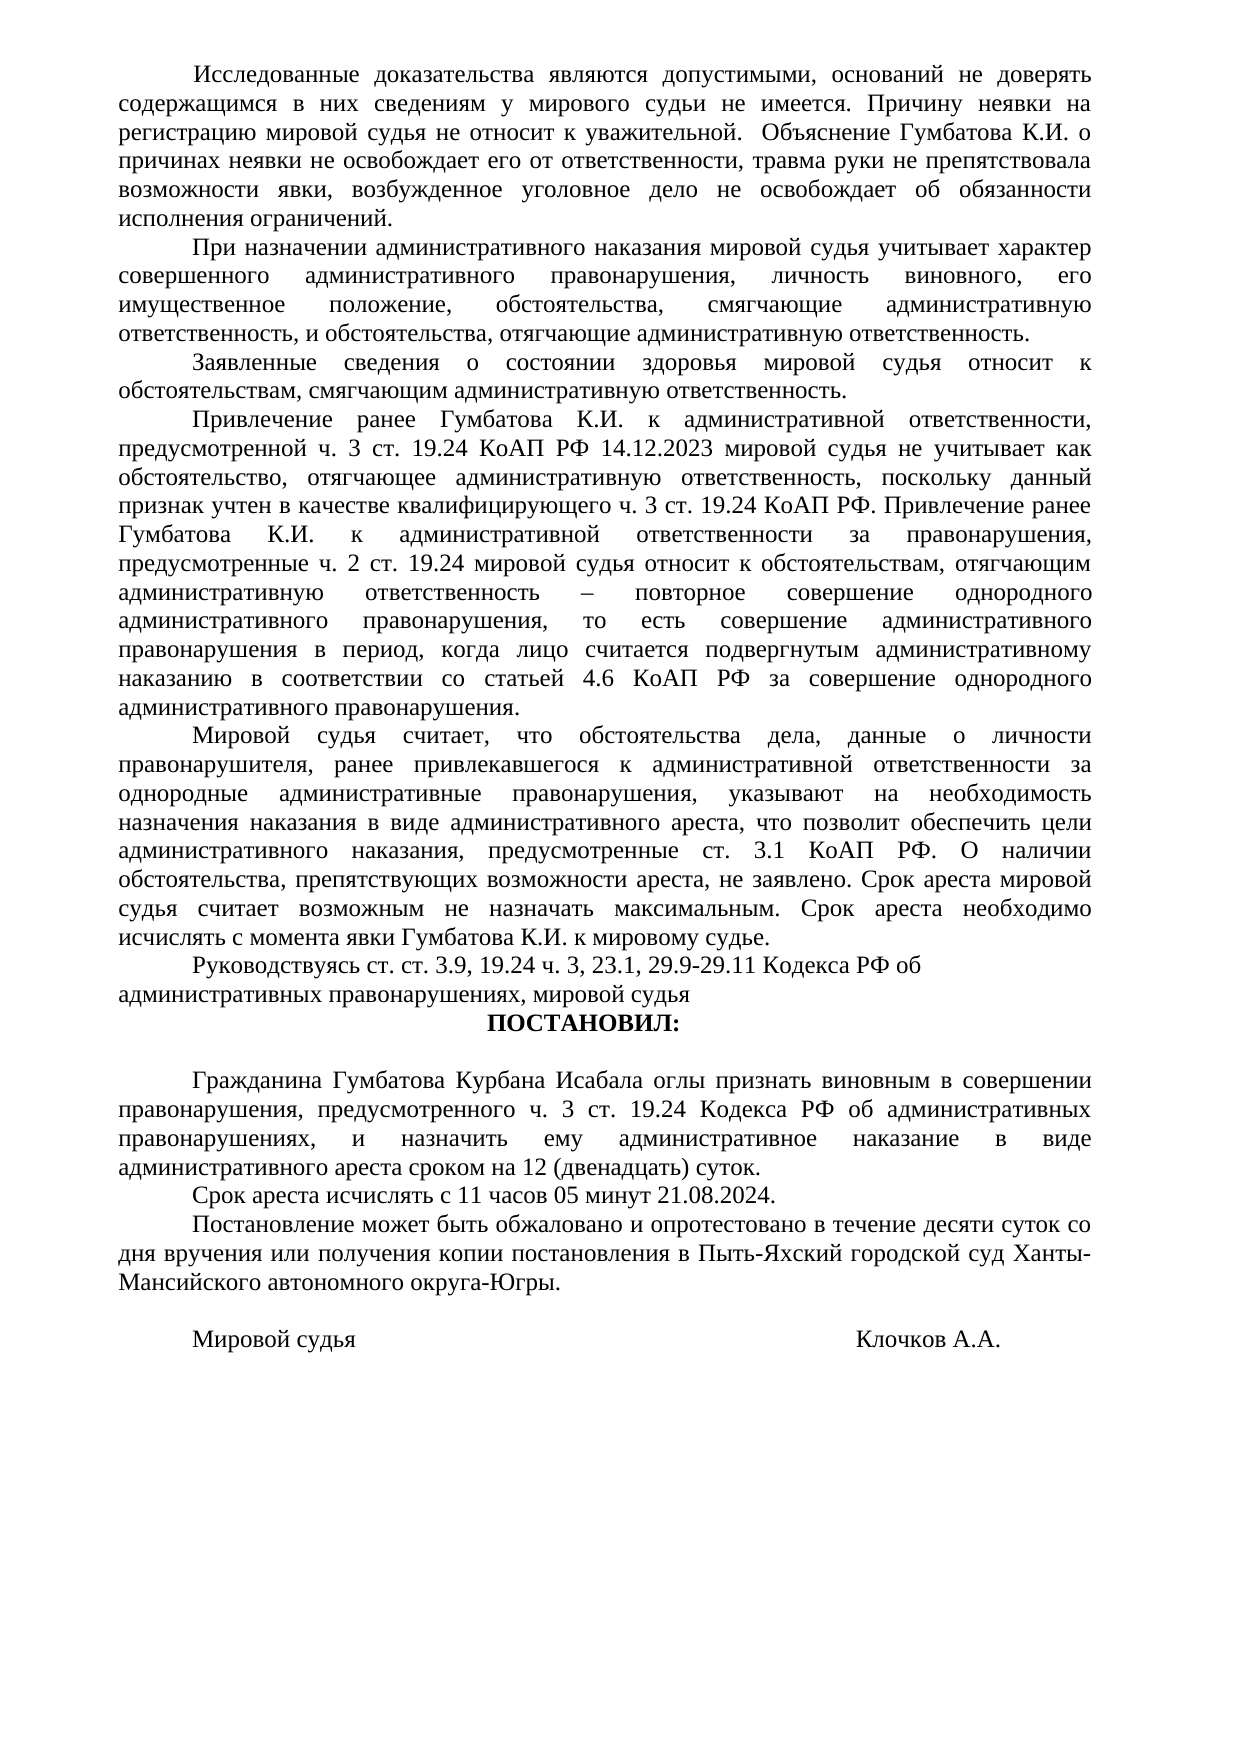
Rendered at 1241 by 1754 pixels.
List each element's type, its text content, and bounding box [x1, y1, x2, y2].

text Исследованные доказательства являются допустимыми, оснований не доверять содержащимся в них сведениям у мирового судьи не имеется. Причину неявки на регистрацию мировой судья не относит к уважительной. Объяснение Гумбатова К.И. о причинах неявки не освобождает его от ответственности, травма руки не препятствовала возможности явки, возбужденное уголовное дело не освобождает об обязанности исполнения ограничений. [118, 59, 1092, 232]
text Постановление может быть обжаловано и опротестовано в течение десяти суток со дня вручения или получения копии постановления в Пыть-Яхский городской суд Ханты-Мансийского автономного округа-Югры. [118, 1209, 1092, 1295]
text При назначении административного наказания мировой судья учитывает характер совершенного административного правонарушения, личность виновного, его имущественное положение, обстоятельства, смягчающие административную ответственность, и обстоятельства, отягчающие административную ответственность. [118, 232, 1092, 347]
text Мировой судья Клочков А.А. [118, 1324, 1092, 1353]
text Срок ареста исчислять с 11 часов 05 минут 21.08.2024. [118, 1180, 1092, 1209]
text Гражданина Гумбатова Курбана Исабала оглы признать виновным в совершении правонарушения, предусмотренного ч. 3 ст. 19.24 Кодекса РФ об административных правонарушениях, и назначить ему административное наказание в виде административного ареста сроком на 12 (двенадцать) суток. [118, 1065, 1092, 1180]
text Заявленные сведения о состоянии здоровья мировой судья относит к обстоятельствам, смягчающим административную ответственность. [118, 347, 1092, 404]
text Мировой судья считает, что обстоятельства дела, данные о личности правонарушителя, ранее привлекавшегося к административной ответственности за однородные административные правонарушения, указывают на необходимость назначения наказания в виде административного ареста, что позволит обеспечить цели административного наказания, предусмотренные ст. 3.1 КоАП РФ. О наличии обстоятельства, препятствующих возможности ареста, не заявлено. Срок ареста мировой судья считает возможным не назначать максимальным. Срок ареста необходимо исчислять с момента явки Гумбатова К.И. к мировому судье. [118, 720, 1092, 950]
text Руководствуясь ст. ст. 3.9, 19.24 ч. 3, 23.1, 29.9-29.11 Кодекса РФ об административных правонарушениях, мировой судья [118, 950, 1092, 1008]
text Привлечение ранее Гумбатова К.И. к административной ответственности, предусмотренной ч. 3 ст. 19.24 КоАП РФ 14.12.2023 мировой судья не учитывает как обстоятельство, отягчающее административную ответственность, поскольку данный признак учтен в качестве квалифицирующего ч. 3 ст. 19.24 КоАП РФ. Привлечение ранее Гумбатова К.И. к административной ответственности за правонарушения, предусмотренные ч. 2 ст. 19.24 мировой судья относит к обстоятельствам, отягчающим административную ответственность – повторное совершение однородного административного правонарушения, то есть совершение административного правонарушения в период, когда лицо считается подвергнутым административному наказанию в соответствии со статьей 4.6 КоАП РФ за совершение однородного административного правонарушения. [118, 404, 1092, 720]
text ПОСТАНОВИЛ: [118, 1008, 1092, 1037]
